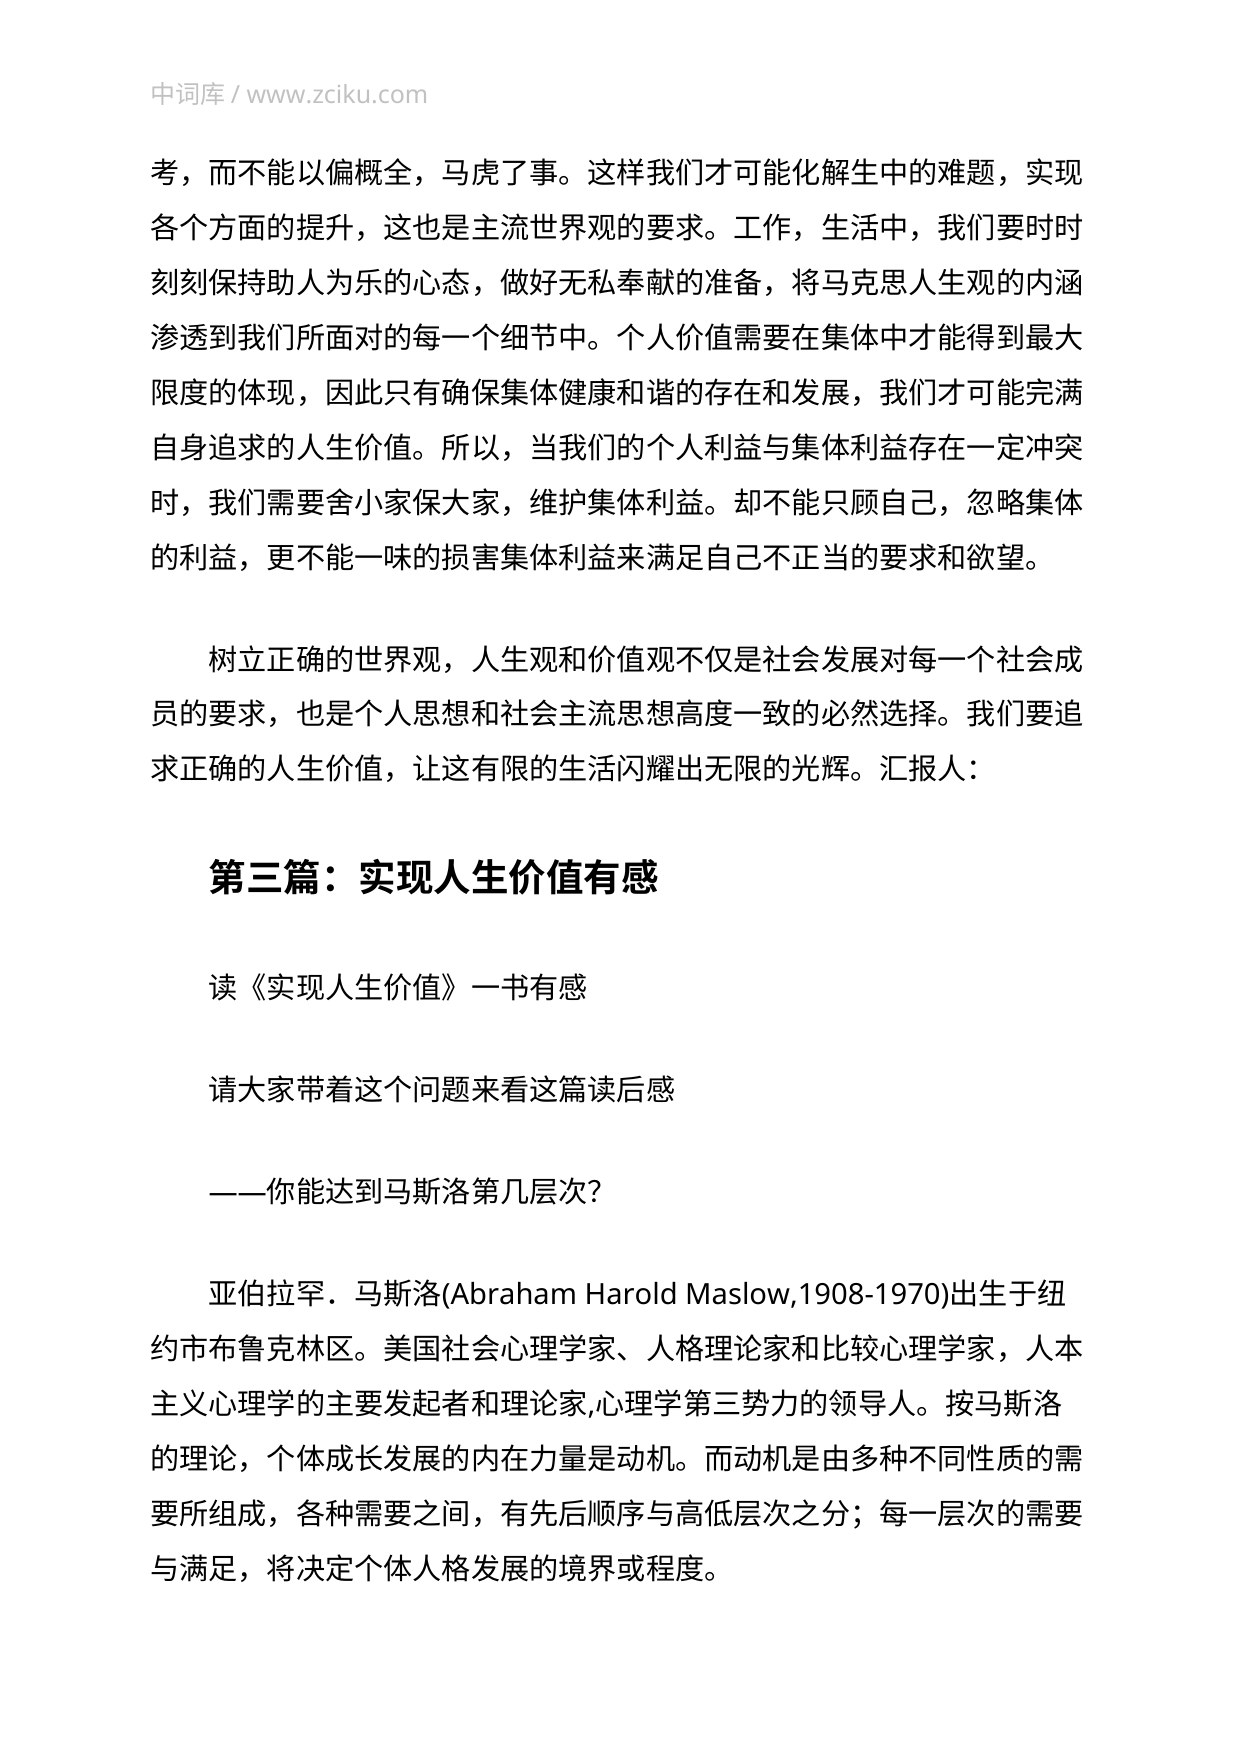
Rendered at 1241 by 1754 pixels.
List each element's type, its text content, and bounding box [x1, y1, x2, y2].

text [150, 150, 1090, 577]
text 第三篇：实现人生价值有感 [150, 848, 1090, 902]
text 树立正确的世界观，人生观和价值观不仅是社会发展对每一个社会成员的要求，也是个人思想和社会主流思想高度一致的必然选择。我们要追求正确的人生价值，让这有限的生活闪耀出无限的光辉。汇报人： [150, 636, 1090, 788]
text 读《实现人生价值》一书有感 [150, 965, 1090, 1007]
text 请大家带着这个问题来看这篇读后感 [150, 1067, 1090, 1109]
text 亚伯拉罕．马斯洛(Abraham Harold Maslow,1908-1970)出生于纽约市布鲁克林区。美国社会心理学家、人格理论家和比较心理学家，人本主义心理学的主要发起者和理论家,心理学第三势力的领导人。按马斯洛的理论，个体成长发展的内在力量是动机。而动机是由多种不同性质的需要所组成，各种需要之间，有先后顺序与高低层次之分；每一层次的需要与满足，将决定个体人格发展的境界或程度。 [150, 1271, 1090, 1587]
text ——你能达到马斯洛第几层次？ [150, 1168, 1090, 1211]
